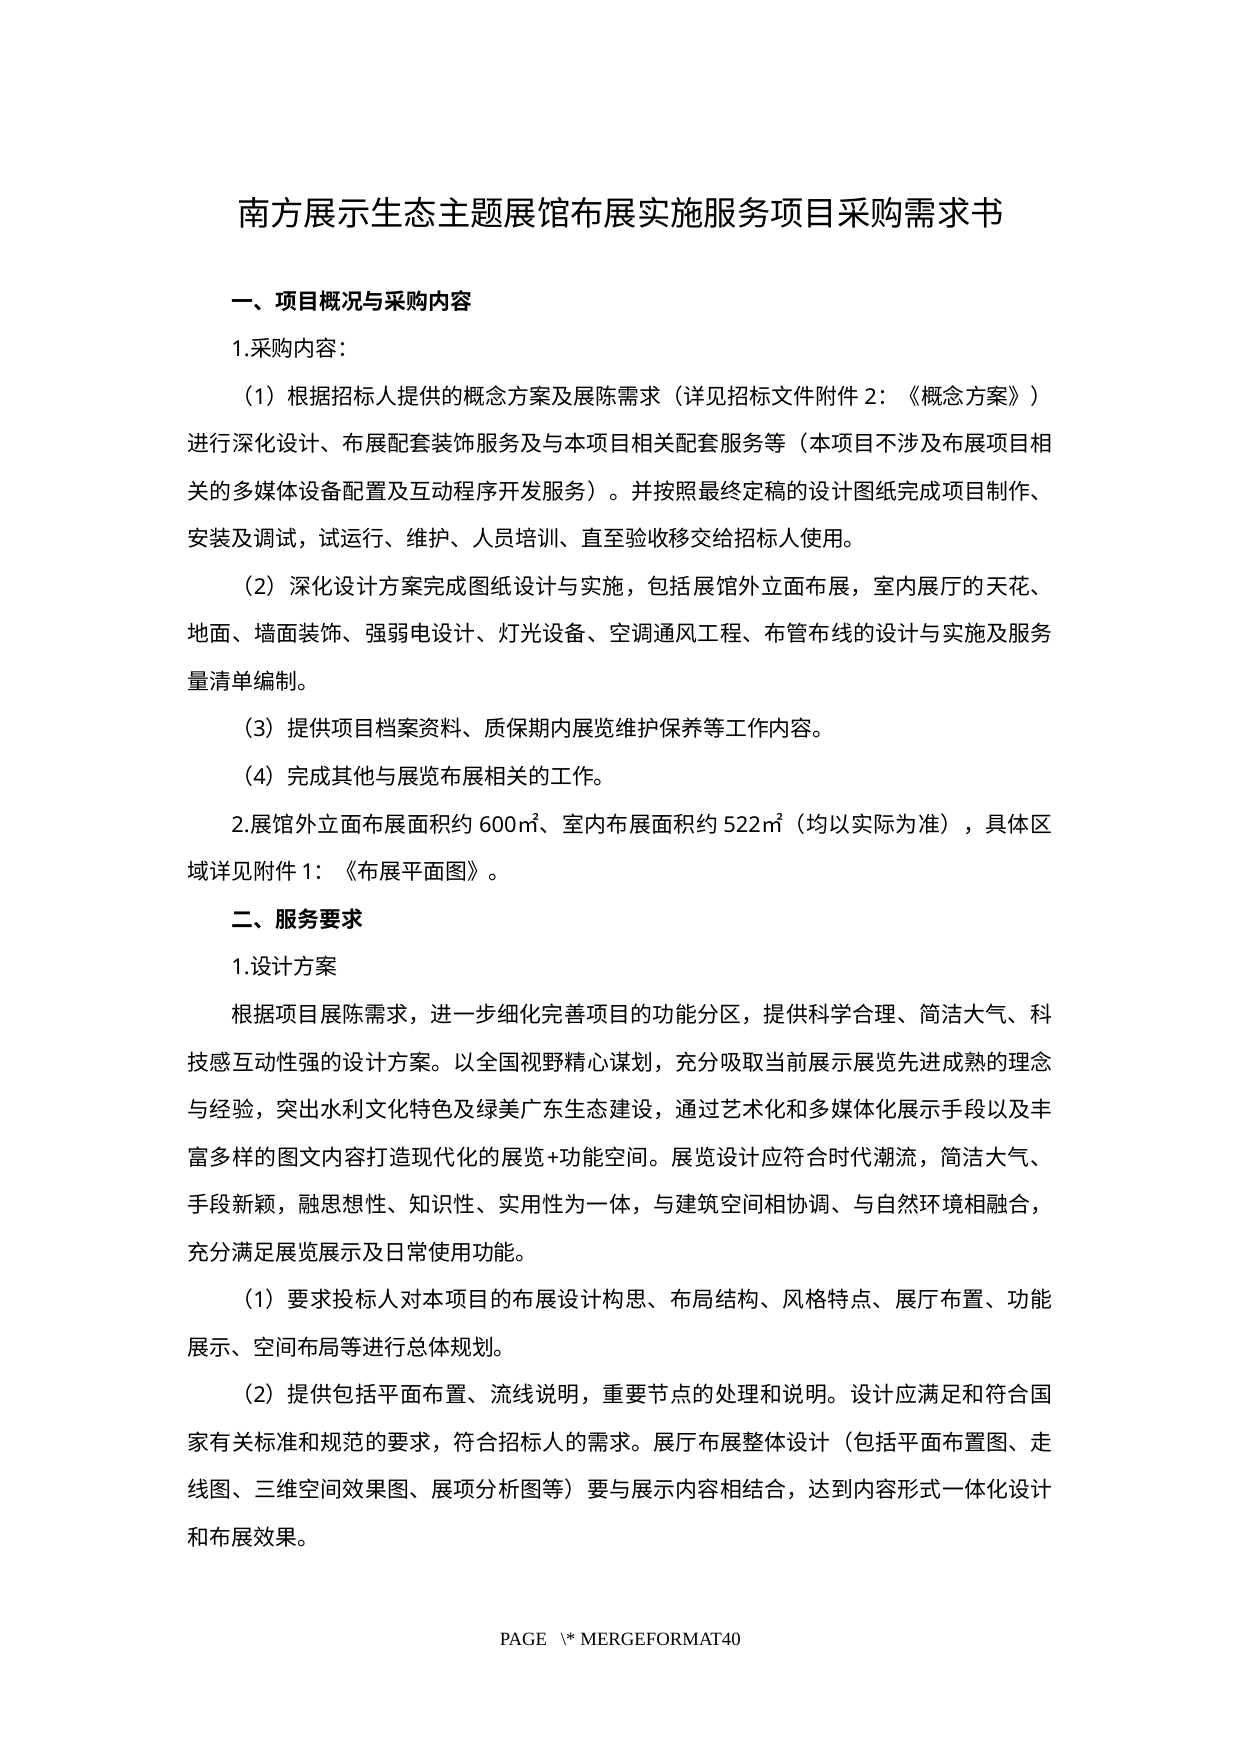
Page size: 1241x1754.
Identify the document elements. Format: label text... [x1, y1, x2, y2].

list 一、项目概况与采购内容 [187, 284, 1053, 315]
text 根据项目展陈需求，进一步细化完善项目的功能分区，提供科学合理、简洁大气、科技感互动性强的设计方案。以全国视野精心谋划，充分吸取当前展示展览先进成熟的理念与经验，突出水利文化特色及绿美广东生态建设，通过艺术化和多媒体化展示手段以及丰富多样的图文内容打造现代化的展览+功能空间。展览设计应符合时代潮流，简洁大气、手段新颖，融思想性、知识性、实用性为一体，与建筑空间相协调、与自然环境相融合，充分满足展览展示及日常使用功能。 [187, 997, 1053, 1266]
list 2.展馆外立面布展面积约600㎡、室内布展面积约522㎡（均以实际为准），具体区域详见附件1：《布展平面图》。 [187, 807, 1053, 886]
list 二、服务要求 [187, 902, 1053, 933]
list （3）提供项目档案资料、质保期内展览维护保养等工作内容。 [187, 711, 1053, 743]
list 提供包括平面布置、流线说明，重要节点的处理和说明。设计应满足和符合国家有关标准和规范的要求，符合招标人的需求。展厅布展整体设计（包括平面布置图、走线图、三维空间效果图、展项分析图等）要与展示内容相结合，达到内容形式一体化设计和布展效果。 [187, 1377, 1053, 1551]
list （2）深化设计方案完成图纸设计与实施，包括展馆外立面布展，室内展厅的天花、地面、墙面装饰、强弱电设计、灯光设备、空调通风工程、布管布线的设计与实施及服务量清单编制。 [187, 569, 1053, 696]
list （4）完成其他与展览布展相关的工作。 [187, 759, 1053, 791]
list （1）根据招标人提供的概念方案及展陈需求（详见招标文件附件2：《概念方案》）进行深化设计、布展配套装饰服务及与本项目相关配套服务等（本项目不涉及布展项目相关的多媒体设备配置及互动程序开发服务）。并按照最终定稿的设计图纸完成项目制作、安装及调试，试运行、维护、人员培训、直至验收移交给招标人使用。 [187, 379, 1053, 553]
text 南方展示生态主题展馆布展实施服务项目采购需求书 [187, 178, 1053, 243]
list 要求投标人对本项目的布展设计构思、布局结构、风格特点、展厅布置、功能展示、空间布局等进行总体规划。 [187, 1282, 1053, 1361]
list 1.采购内容： [187, 331, 1053, 363]
text 1.设计方案 [187, 949, 1053, 981]
